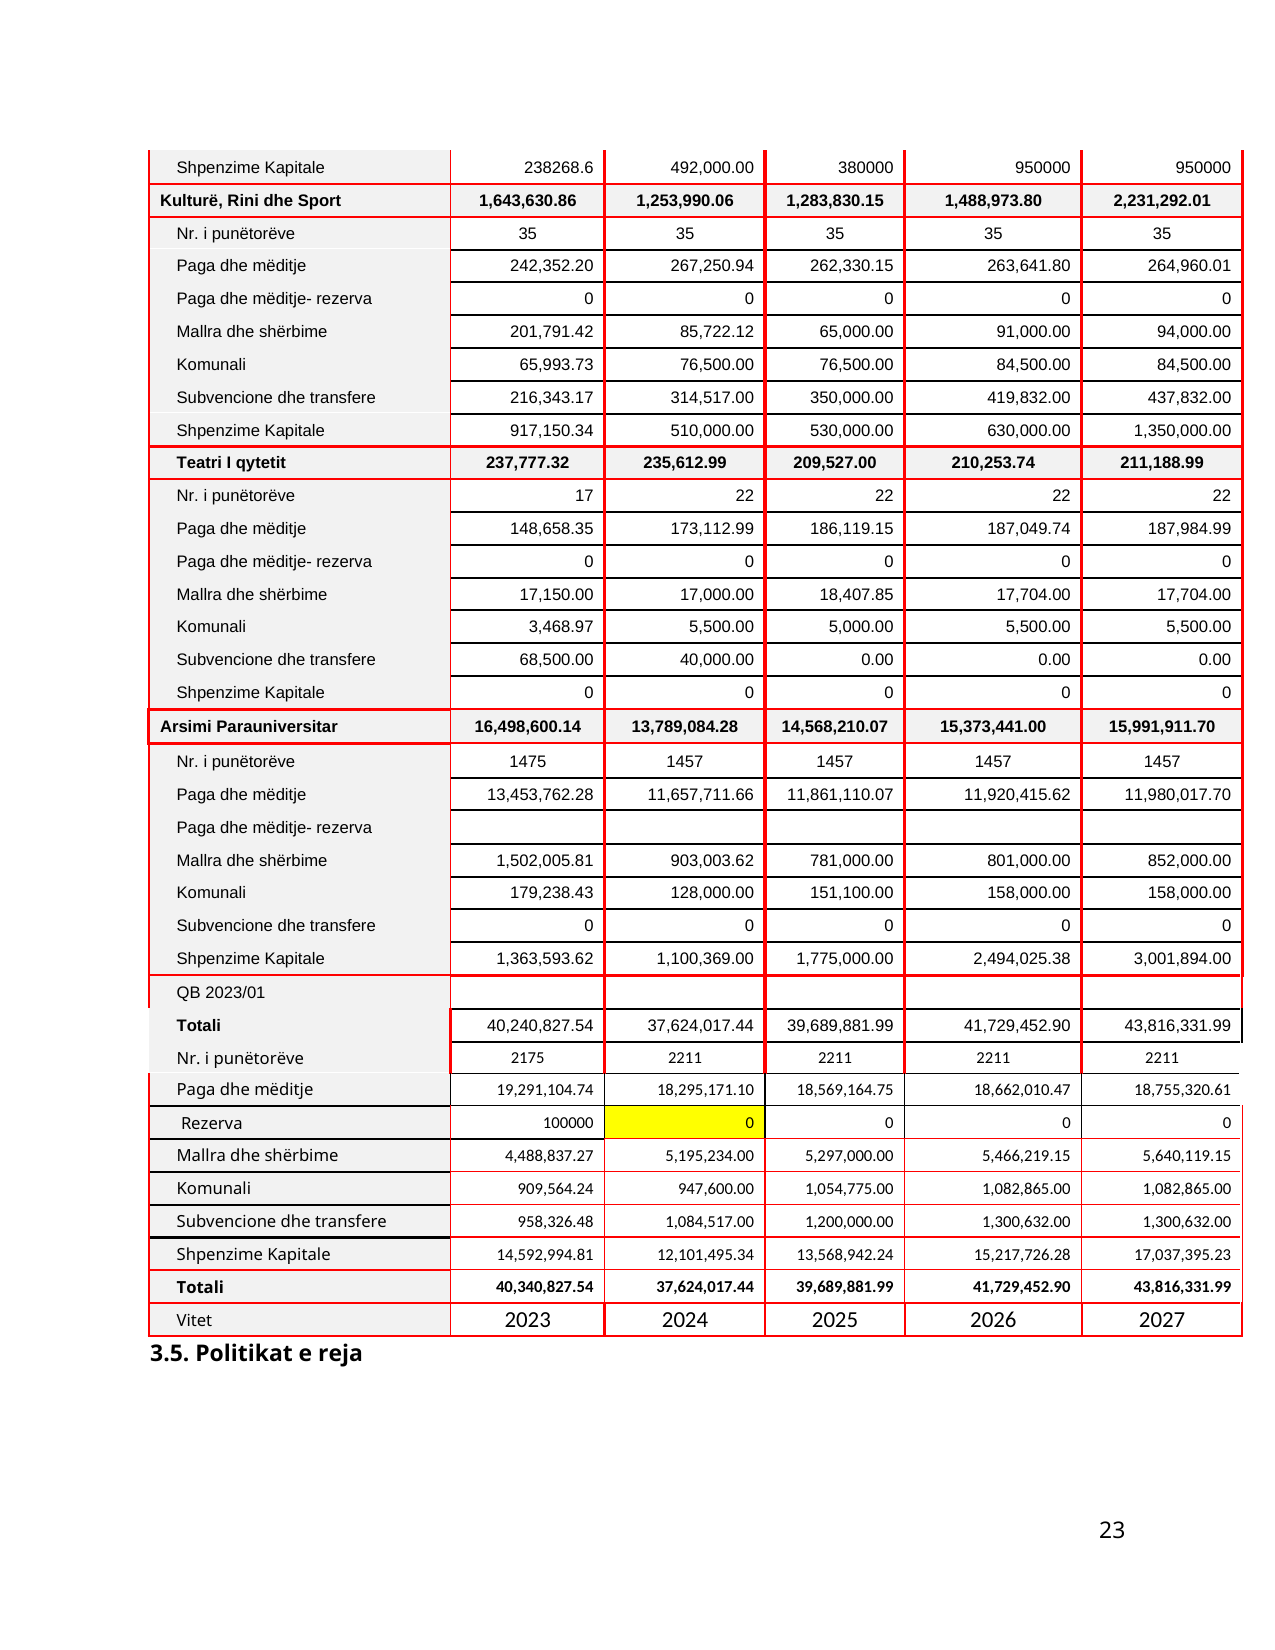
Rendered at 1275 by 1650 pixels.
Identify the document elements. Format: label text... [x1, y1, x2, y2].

table_cell 209,527.00 [767, 448, 903, 478]
table_cell 1,084,517.00 [605, 1205, 764, 1236]
table_cell 238268.6 [451, 150, 603, 183]
table_cell Subvencione dhe transfere [150, 380, 450, 412]
table_cell 17,150.00 [451, 579, 603, 609]
table_cell 0.00 [906, 644, 1080, 675]
table_cell 84,500.00 [1083, 349, 1241, 380]
table_cell 76,500.00 [767, 349, 903, 380]
table_cell 43,816,331.99 [1082, 1269, 1242, 1302]
table_cell 0.00 [767, 644, 903, 675]
table_cell 0 [1083, 677, 1241, 708]
table_cell 1,054,775.00 [766, 1172, 904, 1204]
table_cell 19,291,104.74 [451, 1074, 604, 1105]
table_cell 18,295,171.10 [605, 1074, 764, 1105]
table_cell 13,789,084.28 [606, 710, 763, 742]
table_cell Paga dhe mëditje [150, 511, 450, 544]
table_cell Mallra dhe shërbime [150, 843, 450, 876]
table_cell 0 [906, 910, 1080, 941]
table_cell 1,300,632.00 [1082, 1204, 1242, 1236]
table_cell 0 [1082, 1105, 1242, 1138]
table_cell 781,000.00 [767, 845, 903, 876]
table_cell 39,689,881.99 [766, 1270, 904, 1302]
table_cell 0 [1083, 283, 1241, 314]
table_cell 958,326.48 [451, 1205, 604, 1236]
table_cell 15,373,441.00 [906, 710, 1080, 742]
table_cell 40,340,827.54 [451, 1270, 604, 1302]
table_cell 14,592,994.81 [451, 1238, 604, 1269]
table_cell 2026 [906, 1304, 1081, 1335]
table_cell 2027 [1083, 1302, 1241, 1335]
table_cell Mallra dhe shërbime [150, 1140, 450, 1171]
table_cell 0 [906, 546, 1080, 577]
table_cell Paga dhe mëditje [150, 249, 450, 281]
table_cell 40,240,827.54 [452, 1010, 603, 1041]
table_cell 158,000.00 [1083, 878, 1241, 908]
table_cell 0 [451, 677, 603, 708]
table_cell 1457 [767, 744, 903, 777]
table_cell 15,991,911.70 [1083, 710, 1241, 742]
table_cell Totali [150, 1271, 450, 1302]
table_cell 852,000.00 [1083, 845, 1241, 876]
table_cell 2025 [766, 1304, 904, 1335]
table_cell 2,231,292.01 [1083, 185, 1241, 216]
table_cell Nr. i punëtorëve [150, 745, 450, 777]
table_cell 1,283,830.15 [767, 185, 903, 216]
table_cell 40,000.00 [606, 644, 763, 675]
table_cell 37,624,017.44 [605, 1270, 764, 1302]
table_cell [767, 977, 903, 1008]
table_cell 2,494,025.38 [906, 943, 1080, 974]
table_cell 380000 [767, 150, 903, 183]
table_cell [451, 811, 603, 843]
table_cell Kulturë, Rini dhe Sport [150, 185, 450, 216]
table_cell Paga dhe mëditje- rezerva [150, 809, 450, 843]
table_cell Nr. i punëtorëve [150, 218, 450, 248]
table_cell 492,000.00 [606, 150, 763, 183]
table_cell 5,466,219.15 [905, 1139, 1081, 1171]
table_cell Mallra dhe shërbime [150, 577, 450, 609]
table_cell 350,000.00 [767, 382, 903, 412]
table_cell 22 [767, 480, 903, 511]
table_cell 17,704.00 [1083, 579, 1241, 609]
table_cell 35 [451, 218, 603, 248]
table_cell 917,150.34 [451, 415, 603, 445]
table_cell 314,517.00 [606, 382, 763, 412]
table_cell 4,488,837.27 [451, 1140, 604, 1171]
table_cell 0 [767, 910, 903, 941]
table_cell Nr. i punëtorëve [150, 480, 450, 511]
table_cell 5,640,119.15 [1082, 1138, 1242, 1171]
table_cell 65,993.73 [451, 349, 603, 380]
table_cell 91,000.00 [906, 316, 1080, 347]
table_cell 5,195,234.00 [605, 1139, 764, 1171]
table_cell 0 [451, 910, 603, 941]
table_cell 267,250.94 [606, 251, 763, 281]
table_cell 35 [906, 218, 1080, 248]
table_cell 94,000.00 [1083, 316, 1241, 347]
text 3.5. Politikat e reja [150, 1337, 1125, 1368]
table_cell 43,816,331.99 [1083, 1008, 1241, 1041]
table_cell 0 [605, 1106, 764, 1138]
table_cell 5,297,000.00 [766, 1139, 904, 1171]
table_cell 2211 [606, 1043, 763, 1072]
table_cell 2211 [1083, 1041, 1242, 1072]
table_cell 419,832.00 [906, 382, 1080, 412]
table_cell 2175 [452, 1043, 603, 1072]
table_cell 950000 [1083, 150, 1241, 183]
table_cell 0 [606, 677, 763, 708]
table_cell Shpenzime Kapitale [150, 413, 450, 445]
table_cell 0 [606, 283, 763, 314]
table_cell 947,600.00 [605, 1172, 764, 1204]
table_cell [1083, 974, 1241, 1008]
table_cell 35 [1083, 218, 1241, 248]
table_cell Paga dhe mëditje [150, 777, 450, 809]
table_cell 128,000.00 [606, 878, 763, 908]
table_cell 5,000.00 [767, 611, 903, 642]
table_cell 22 [606, 480, 763, 511]
table_cell 1,775,000.00 [767, 943, 903, 974]
table_cell Mallra dhe shërbime [150, 314, 450, 347]
table_cell 0 [906, 677, 1080, 708]
table_cell Komunali [150, 1173, 450, 1204]
table_cell 76,500.00 [606, 349, 763, 380]
table_cell 11,657,711.66 [606, 779, 763, 809]
table_cell 39,689,881.99 [767, 1010, 903, 1041]
table_cell 0.00 [1083, 644, 1241, 675]
table_cell Vitet [150, 1304, 450, 1335]
table_cell [906, 811, 1080, 843]
table_cell 1,363,593.62 [451, 943, 603, 974]
table_cell 210,253.74 [906, 448, 1080, 478]
table_cell Komunali [150, 609, 450, 642]
table_cell 0 [767, 546, 903, 577]
table_cell 13,453,762.28 [451, 779, 603, 809]
table_cell Komunali [150, 876, 450, 908]
table_cell Shpenzime Kapitale [150, 941, 450, 974]
table_cell [606, 977, 763, 1008]
table_cell 3,468.97 [451, 611, 603, 642]
table_cell Shpenzime Kapitale [150, 675, 450, 708]
table_cell 187,984.99 [1083, 513, 1241, 544]
table_cell 22 [906, 480, 1080, 511]
table_cell 1,253,990.06 [606, 185, 763, 216]
table_cell 179,238.43 [451, 878, 603, 908]
table_cell Totali [149, 1008, 449, 1041]
table_cell 5,500.00 [606, 611, 763, 642]
table_cell 18,662,010.47 [905, 1074, 1081, 1105]
table_cell Subvencione dhe transfere [150, 642, 450, 675]
table_cell 17,000.00 [606, 579, 763, 609]
table_cell 1475 [451, 744, 603, 777]
table_cell 0 [767, 283, 903, 314]
table_cell 22 [1083, 480, 1241, 511]
table_cell 235,612.99 [606, 448, 763, 478]
table_cell Arsimi Parauniversitar [150, 711, 450, 742]
table_cell Subvencione dhe transfere [150, 1206, 450, 1236]
table_cell 0 [906, 283, 1080, 314]
table_cell 18,569,164.75 [766, 1074, 904, 1105]
table_cell 13,568,942.24 [766, 1238, 904, 1269]
table_cell 41,729,452.90 [905, 1270, 1081, 1302]
table_cell 37,624,017.44 [606, 1010, 763, 1041]
table_cell 2211 [767, 1043, 903, 1072]
table_cell Rezerva [150, 1107, 450, 1138]
table_cell Subvencione dhe transfere [150, 908, 450, 941]
table_cell 84,500.00 [906, 349, 1080, 380]
table_cell [767, 811, 903, 843]
table_cell 1,100,369.00 [606, 943, 763, 974]
table_cell 1,502,005.81 [451, 845, 603, 876]
table_cell 0 [451, 283, 603, 314]
table_cell 1457 [1083, 744, 1241, 777]
table_cell 0 [766, 1106, 904, 1138]
table_cell 5,500.00 [1083, 611, 1241, 642]
table_cell 15,217,726.28 [905, 1238, 1081, 1269]
table_cell 264,960.01 [1083, 251, 1241, 281]
table_cell 3,001,894.00 [1083, 943, 1241, 974]
table_cell 201,791.42 [451, 316, 603, 347]
table_cell 18,407.85 [767, 579, 903, 609]
table_cell 17 [451, 480, 603, 511]
table_cell 41,729,452.90 [906, 1010, 1080, 1041]
table_cell 85,722.12 [606, 316, 763, 347]
table_cell 14,568,210.07 [767, 710, 903, 742]
table_cell 909,564.24 [451, 1172, 604, 1204]
table_cell Paga dhe mëditje- rezerva [150, 544, 450, 577]
table_cell 1,350,000.00 [1083, 415, 1241, 445]
table_cell 0 [606, 546, 763, 577]
table_cell 187,049.74 [906, 513, 1080, 544]
table_cell Komunali [150, 347, 450, 380]
table_cell 65,000.00 [767, 316, 903, 347]
table_cell 16,498,600.14 [451, 710, 603, 742]
table_cell 0 [905, 1106, 1081, 1138]
table_cell 1457 [906, 744, 1080, 777]
table_cell 186,119.15 [767, 513, 903, 544]
table_cell 2024 [606, 1304, 764, 1335]
table_cell 2211 [906, 1043, 1080, 1072]
table_cell Shpenzime Kapitale [150, 1239, 450, 1269]
table_cell [906, 977, 1080, 1008]
table_cell 1,082,865.00 [905, 1172, 1081, 1204]
table_cell Paga dhe mëditje- rezerva [150, 281, 450, 314]
table_cell 18,755,320.61 [1082, 1073, 1242, 1105]
table_cell 148,658.35 [451, 513, 603, 544]
table_cell 237,777.32 [451, 448, 603, 478]
table_cell Nr. i punëtorëve [149, 1041, 449, 1072]
table_cell 530,000.00 [767, 415, 903, 445]
table_cell 950000 [906, 150, 1080, 183]
table_cell 211,188.99 [1083, 448, 1241, 478]
table_cell 903,003.62 [606, 845, 763, 876]
table_cell [451, 977, 603, 1008]
table_cell Paga dhe mëditje [150, 1073, 450, 1105]
table_cell 437,832.00 [1083, 382, 1241, 412]
table_cell 17,704.00 [906, 579, 1080, 609]
table_cell 0 [606, 910, 763, 941]
table_cell 1,488,973.80 [906, 185, 1080, 216]
table_cell 100000 [451, 1106, 604, 1138]
table_cell [606, 811, 763, 843]
table_cell [1083, 811, 1241, 843]
table_cell 12,101,495.34 [605, 1238, 764, 1269]
table_cell 510,000.00 [606, 415, 763, 445]
table_cell 1,300,632.00 [905, 1205, 1081, 1236]
table_cell 1,200,000.00 [766, 1205, 904, 1236]
table_cell 263,641.80 [906, 251, 1080, 281]
table_cell 0 [1083, 546, 1241, 577]
table_cell 11,980,017.70 [1083, 779, 1241, 809]
table_cell QB 2023/01 [150, 976, 450, 1008]
table_cell 173,112.99 [606, 513, 763, 544]
table_cell 0 [451, 546, 603, 577]
table_cell 0 [767, 677, 903, 708]
table_cell 262,330.15 [767, 251, 903, 281]
table_cell 801,000.00 [906, 845, 1080, 876]
table_cell Shpenzime Kapitale [150, 150, 450, 183]
table_cell 216,343.17 [451, 382, 603, 412]
table_cell 1,082,865.00 [1082, 1171, 1242, 1204]
table_cell 2023 [451, 1304, 603, 1335]
table_cell 1457 [606, 744, 763, 777]
table_cell 35 [767, 218, 903, 248]
table_cell 630,000.00 [906, 415, 1080, 445]
table_cell 11,861,110.07 [767, 779, 903, 809]
table_cell 1,643,630.86 [451, 185, 603, 216]
table_cell 5,500.00 [906, 611, 1080, 642]
table_cell 11,920,415.62 [906, 779, 1080, 809]
table_cell 35 [606, 218, 763, 248]
table_cell 17,037,395.23 [1082, 1236, 1242, 1269]
table_cell 242,352.20 [451, 251, 603, 281]
table_cell Teatri I qytetit [150, 448, 450, 478]
table_cell 158,000.00 [906, 878, 1080, 908]
table_cell 0 [1083, 910, 1241, 941]
table_cell 151,100.00 [767, 878, 903, 908]
table_cell 68,500.00 [451, 644, 603, 675]
